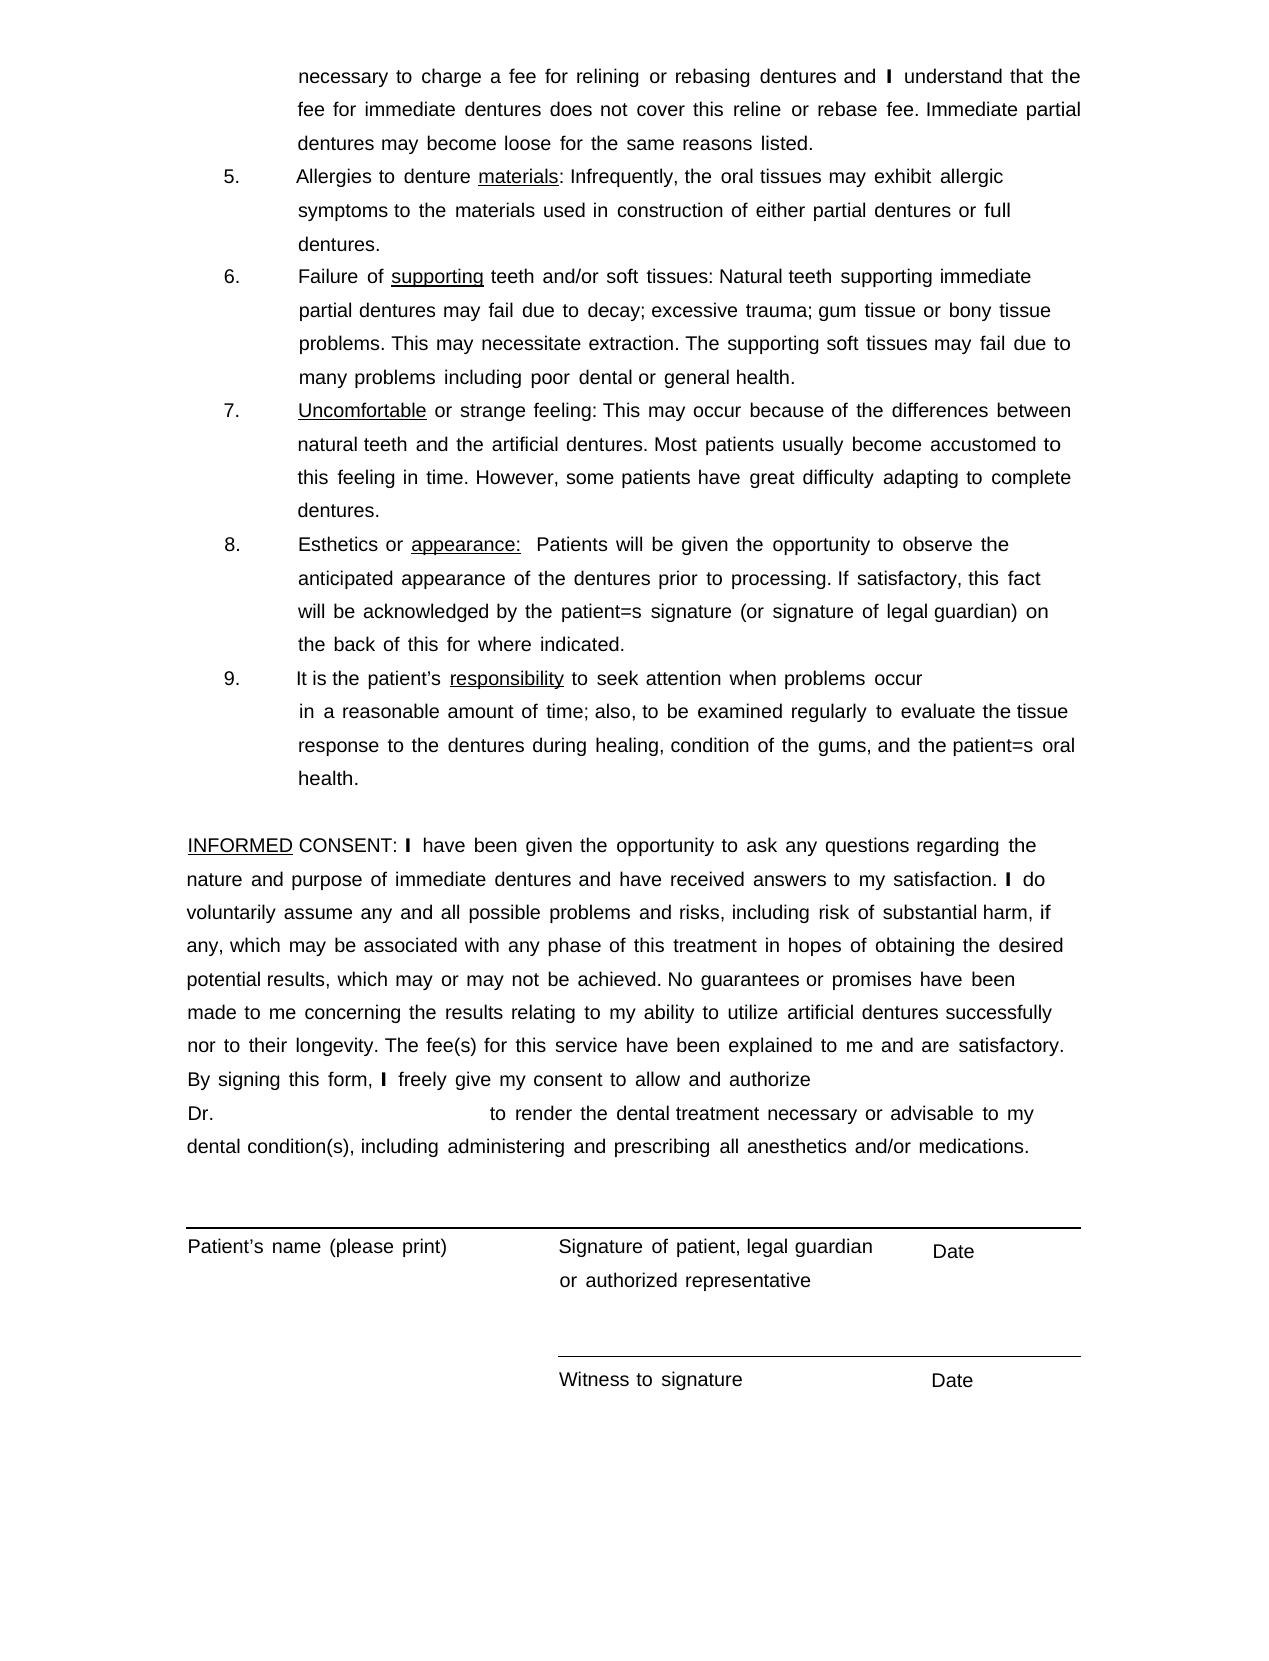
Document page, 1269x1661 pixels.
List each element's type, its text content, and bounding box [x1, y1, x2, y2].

text Witness to signature Date [559, 1367, 1092, 1391]
text necessary to charge a fee for relining or rebasing dentures and I understand that the fee for immediate dentures does not cover this reline or rebase fee. Immediate partial dentures may become loose for the same reasons listed. [297, 64, 1081, 154]
text 7. Uncomfortable or strange feeling: This may occur because of the differences between natural teeth and the artificial dentures. Most patients usually become accustomed to this feeling in time. However, some patients have great difficulty adapting to complete dentures. [223, 399, 1081, 522]
text 5. Allergies to denture materials: Infrequently, the oral tissues may exhibit allergic symptoms to the materials used in construction of either partial dentures or full dentures. [223, 165, 1020, 255]
text Dr. to render the dental treatment necessary or advisable to my [187, 1101, 1092, 1124]
text made to me concerning the results relating to my ability to utilize artificial dentures successfully nor to their longevity. The fee(s) for this service have been explained to me and are satisfactory. By signing this form, I freely give my consent to allow and authorize [187, 1001, 1073, 1090]
text partial dentures may fail due to decay; excessive trauma; gum tissue or bony tissue problems. This may necessitate extraction. The supporting soft tissues may fail due to many problems including poor dental or general health. [298, 299, 1080, 388]
text Date [932, 1240, 1092, 1262]
text 8. Esthetics or appearance: Patients will be given the opportunity to observe the anticipated appearance of the dentures prior to processing. If satisfactory, this fact will be acknowledged by the patient=s signature (or signature of legal guardian) on the back of this for where indicated. [224, 533, 1056, 656]
text 6. Failure of supporting teeth and/or soft tissues: Natural teeth supporting immediate [224, 266, 1092, 288]
text in a reasonable amount of time; also, to be examined regularly to evaluate the tissue response to the dentures during healing, condition of the gums, and the patient=s oral health. [298, 700, 1082, 790]
text dental condition(s), including administering and prescribing all anesthetics and/or medications. [187, 1135, 1092, 1157]
text Patient’s name (please print) Signature of patient, legal guardian [187, 1235, 883, 1258]
text or authorized representative [559, 1268, 877, 1291]
text 9. It is the patient’s responsibility to seek attention when problems occur [224, 666, 1092, 691]
text INFORMED CONSENT: I have been given the opportunity to ask any questions regarding the nature and purpose of immediate dentures and have received answers to my satisfaction. I do voluntarily assume any and all possible problems and risks, including risk of substantial harm, if any, which may be associated with any phase of this treatment in hopes of obtaining the desired potential results, which may or may not be achieved. No guarantees or promises have been [186, 834, 1073, 990]
